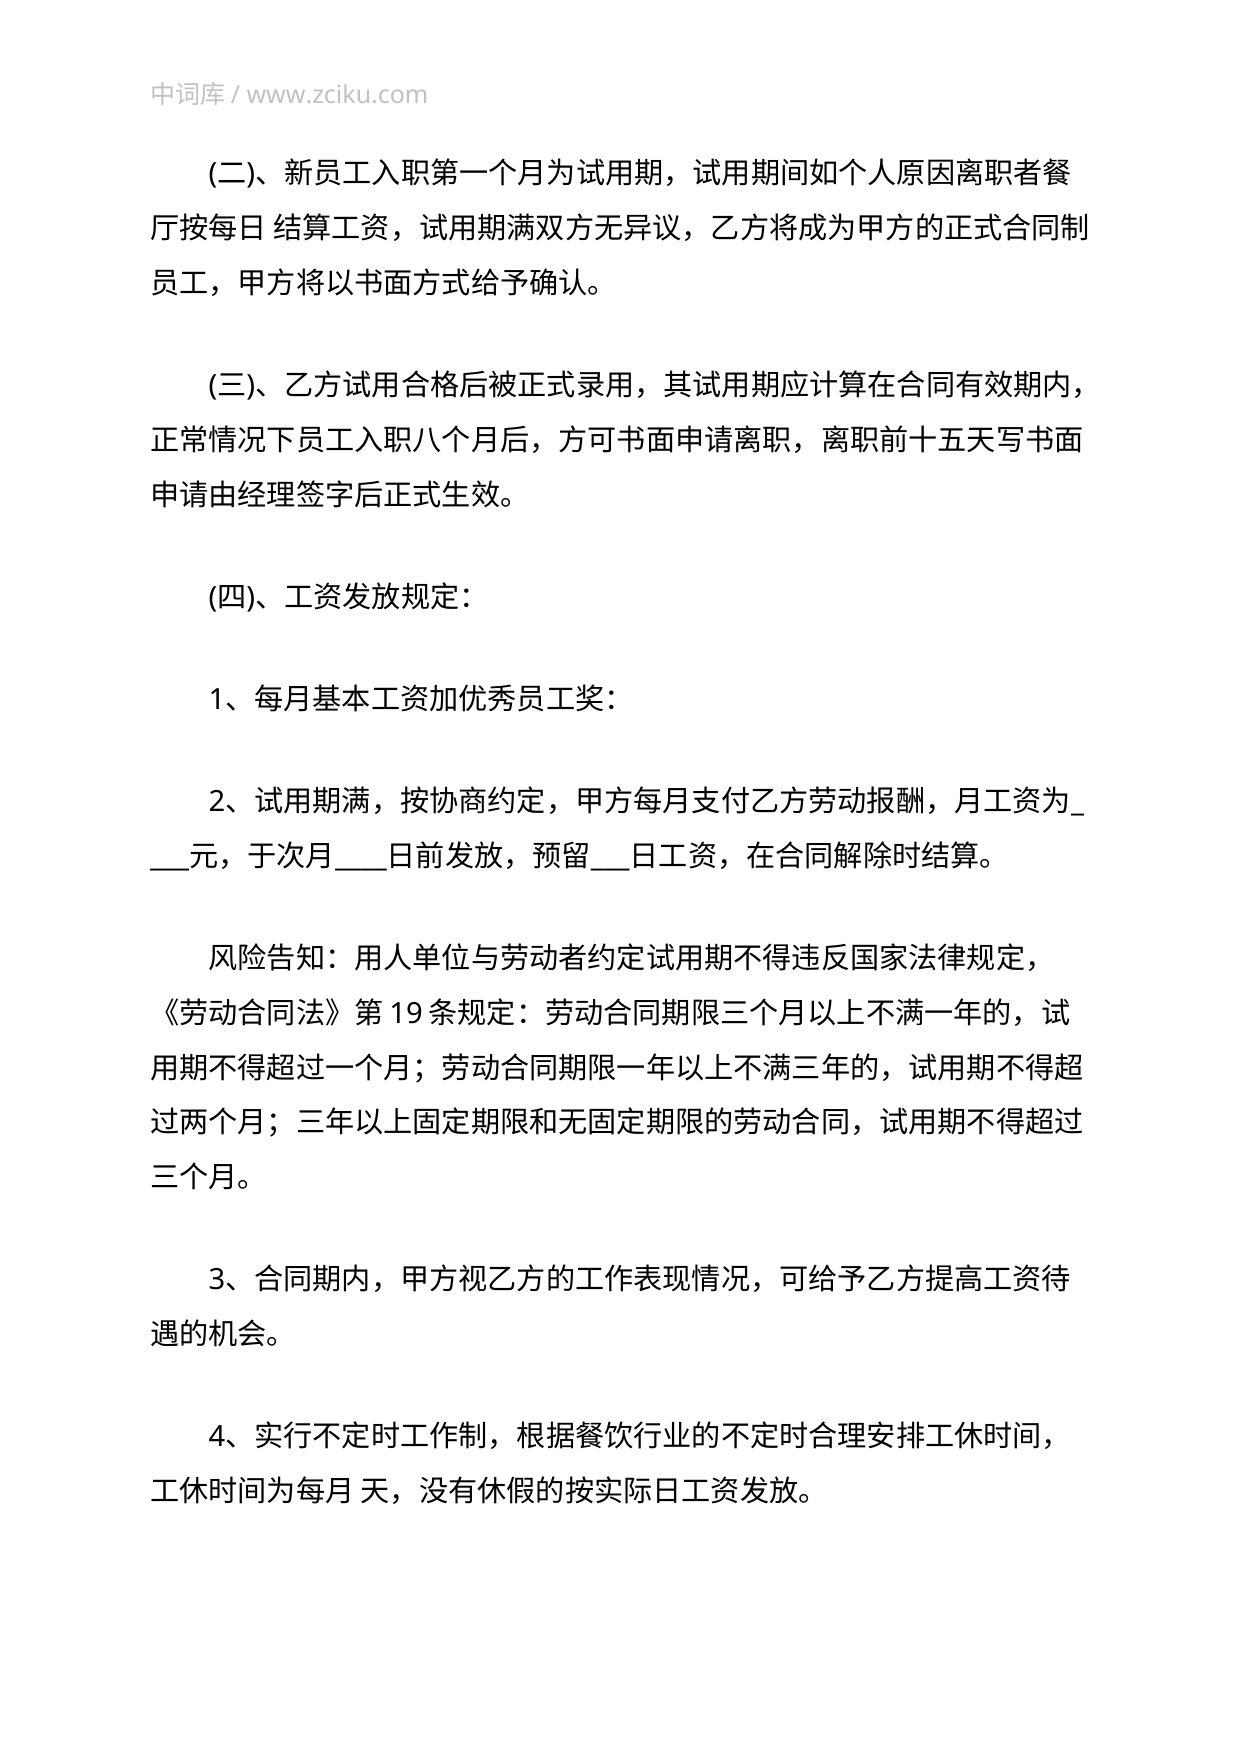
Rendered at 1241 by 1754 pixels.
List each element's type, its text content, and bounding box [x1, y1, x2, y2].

text 2、试用期满，按协商约定，甲方每月支付乙方劳动报酬，月工资为____元，于次月____日前发放，预留___日工资，在合同解除时结算。 [150, 777, 1090, 875]
text 风险告知：用人单位与劳动者约定试用期不得违反国家法律规定，《劳动合同法》第19条规定：劳动合同期限三个月以上不满一年的，试用期不得超过一个月；劳动合同期限一年以上不满三年的，试用期不得超过两个月；三年以上固定期限和无固定期限的劳动合同，试用期不得超过三个月。 [150, 934, 1090, 1196]
text (四)、工资发放规定： [150, 573, 1090, 616]
text 3、合同期内，甲方视乙方的工作表现情况，可给予乙方提高工资待遇的机会。 [150, 1256, 1090, 1353]
text (三)、乙方试用合格后被正式录用，其试用期应计算在合同有效期内，正常情况下员工入职八个月后，方可书面申请离职，离职前十五天写书面申请由经理签字后正式生效。 [150, 362, 1090, 514]
text (二)、新员工入职第一个月为试用期，试用期间如个人原因离职者餐厅按每日 结算工资，试用期满双方无异议，乙方将成为甲方的正式合同制员工，甲方将以书面方式给予确认。 [150, 150, 1090, 302]
text 4、实行不定时工作制，根据餐饮行业的不定时合理安排工休时间，工休时间为每月 天，没有休假的按实际日工资发放。 [150, 1412, 1090, 1510]
text 1、每月基本工资加优秀员工奖： [150, 675, 1090, 718]
